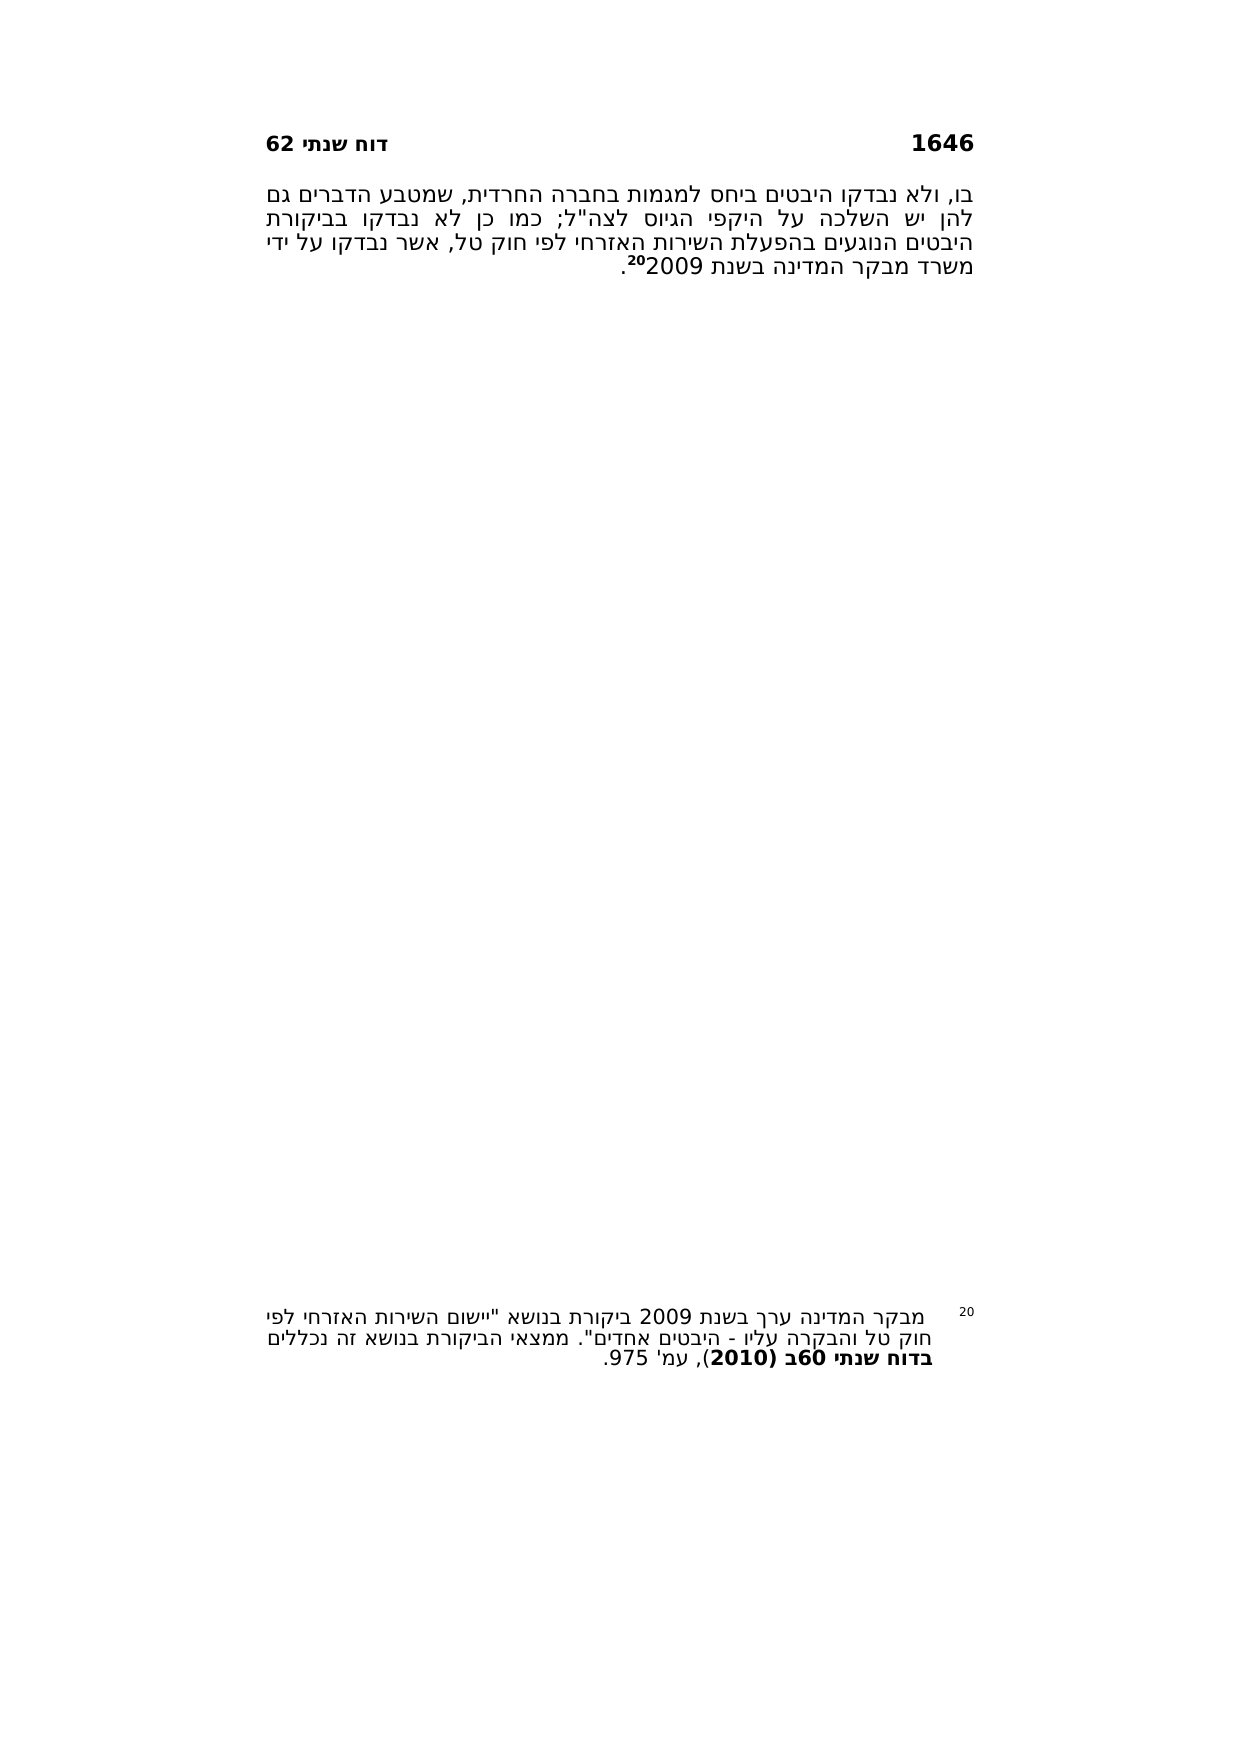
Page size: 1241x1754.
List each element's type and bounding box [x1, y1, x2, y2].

text [266, 183, 974, 279]
